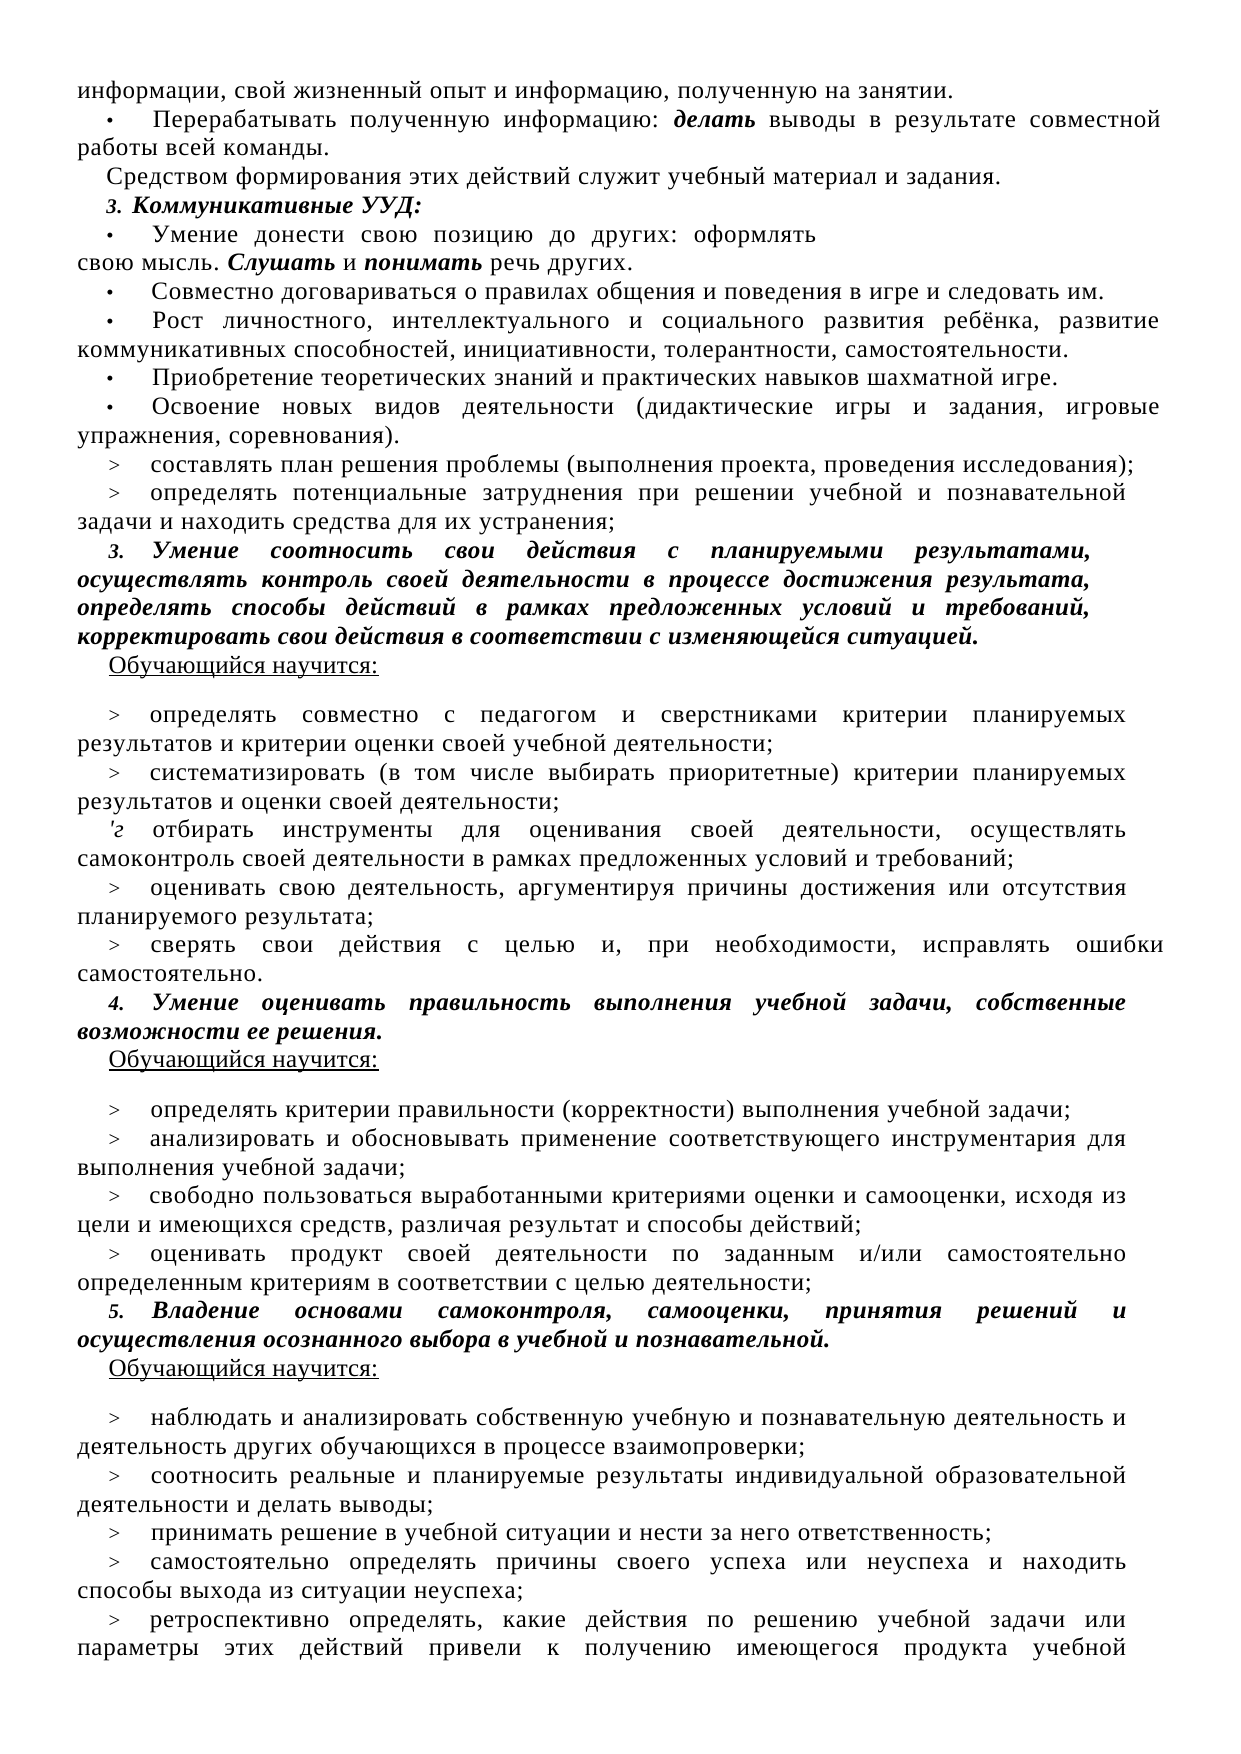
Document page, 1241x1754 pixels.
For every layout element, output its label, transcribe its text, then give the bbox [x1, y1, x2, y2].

list систематизировать (в том числе выбирать приоритетные) критерии планируемых результатов и оценки своей деятельности; [77, 757, 1128, 814]
list Освоение новых видов деятельности (дидактические игры и задания, игровые упражнения, соревнования). [77, 391, 1161, 449]
text 'г отбирать инструменты для оценивания своей деятельности, осуществлять самоконтроль своей деятельности в рамках предложенных условий и требований; [77, 814, 1128, 872]
list Совместно договариваться о правилах общения и поведения в игре и следовать им. [77, 276, 1165, 305]
list определять совместно с педагогом и сверстниками критерии планируемых результатов и критерии оценки своей учебной деятельности; [77, 699, 1128, 757]
list Рост личностного, интеллектуального и социального развития ребёнка, развитие коммуникативных способностей, инициативности, толерантности, самостоятельности. [77, 305, 1161, 362]
list оценивать свою деятельность, аргументируя причины достижения или отсутствия планируемого результата; [77, 872, 1128, 929]
list соотносить реальные и планируемые результаты индивидуальной образовательной деятельности и делать выводы; [77, 1460, 1128, 1517]
list наблюдать и анализировать собственную учебную и познавательную деятельность и деятельность других обучающихся в процессе взаимопроверки; [77, 1402, 1128, 1460]
list анализировать и обосновывать применение соответствующего инструментария для выполнения учебной задачи; [77, 1123, 1128, 1180]
list самостоятельно определять причины своего успеха или неуспеха и находить способы выхода из ситуации неуспеха; [77, 1546, 1128, 1604]
list принимать решение в учебной ситуации и нести за него ответственность; [77, 1517, 1165, 1546]
list Перерабатывать полученную информацию: делать выводы в результате совместной работы всей команды. [77, 104, 1161, 161]
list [77, 1604, 1128, 1661]
text Обучающийся научится: [77, 650, 1165, 679]
list Приобретение теоретических знаний и практических навыков шахматной игре. [77, 362, 1165, 391]
list Коммуникативные УУД: [77, 190, 1165, 219]
list Добывать новые знания: находить ответы на вопросы, используя разные источники информации, свой жизненный опыт и информацию, полученную на занятии. [77, 75, 1161, 104]
list составлять план решения проблемы (выполнения проекта, проведения исследования); [77, 449, 1165, 477]
list определять потенциальные затруднения при решении учебной и познавательной задачи и находить средства для их устранения; [77, 477, 1128, 535]
list Владение основами самоконтроля, самооценки, принятия решений и осуществления осознанного выбора в учебной и познавательной. [77, 1295, 1128, 1353]
list сверять свои действия с целью и, при необходимости, исправлять ошибки самостоятельно. [77, 929, 1165, 987]
list свободно пользоваться выработанными критериями оценки и самооценки, исходя из цели и имеющихся средств, различая результат и способы действий; [77, 1180, 1128, 1238]
list Умение донести свою позицию до других: оформлять свою мысль. Слушать и понимать речь других. [77, 219, 817, 276]
list определять критерии правильности (корректности) выполнения учебной задачи; [77, 1094, 1165, 1123]
list оценивать продукт своей деятельности по заданным и/или самостоятельно определенным критериям в соответствии с целью деятельности; [77, 1238, 1128, 1295]
text Обучающийся научится: [77, 1044, 1165, 1073]
text Средством формирования этих действий служит учебный материал и задания. [77, 161, 1165, 190]
text Обучающийся научится: [77, 1353, 1165, 1382]
list Умение оценивать правильность выполнения учебной задачи, собственные возможности ее решения. [77, 987, 1128, 1044]
list Умение соотносить свои действия с планируемыми результатами, осуществлять контроль своей деятельности в процессе достижения результата, определять способы действий в рамках предложенных условий и требований, корректировать свои действия в соответствии с изменяющейся ситуацией. [77, 535, 1092, 650]
